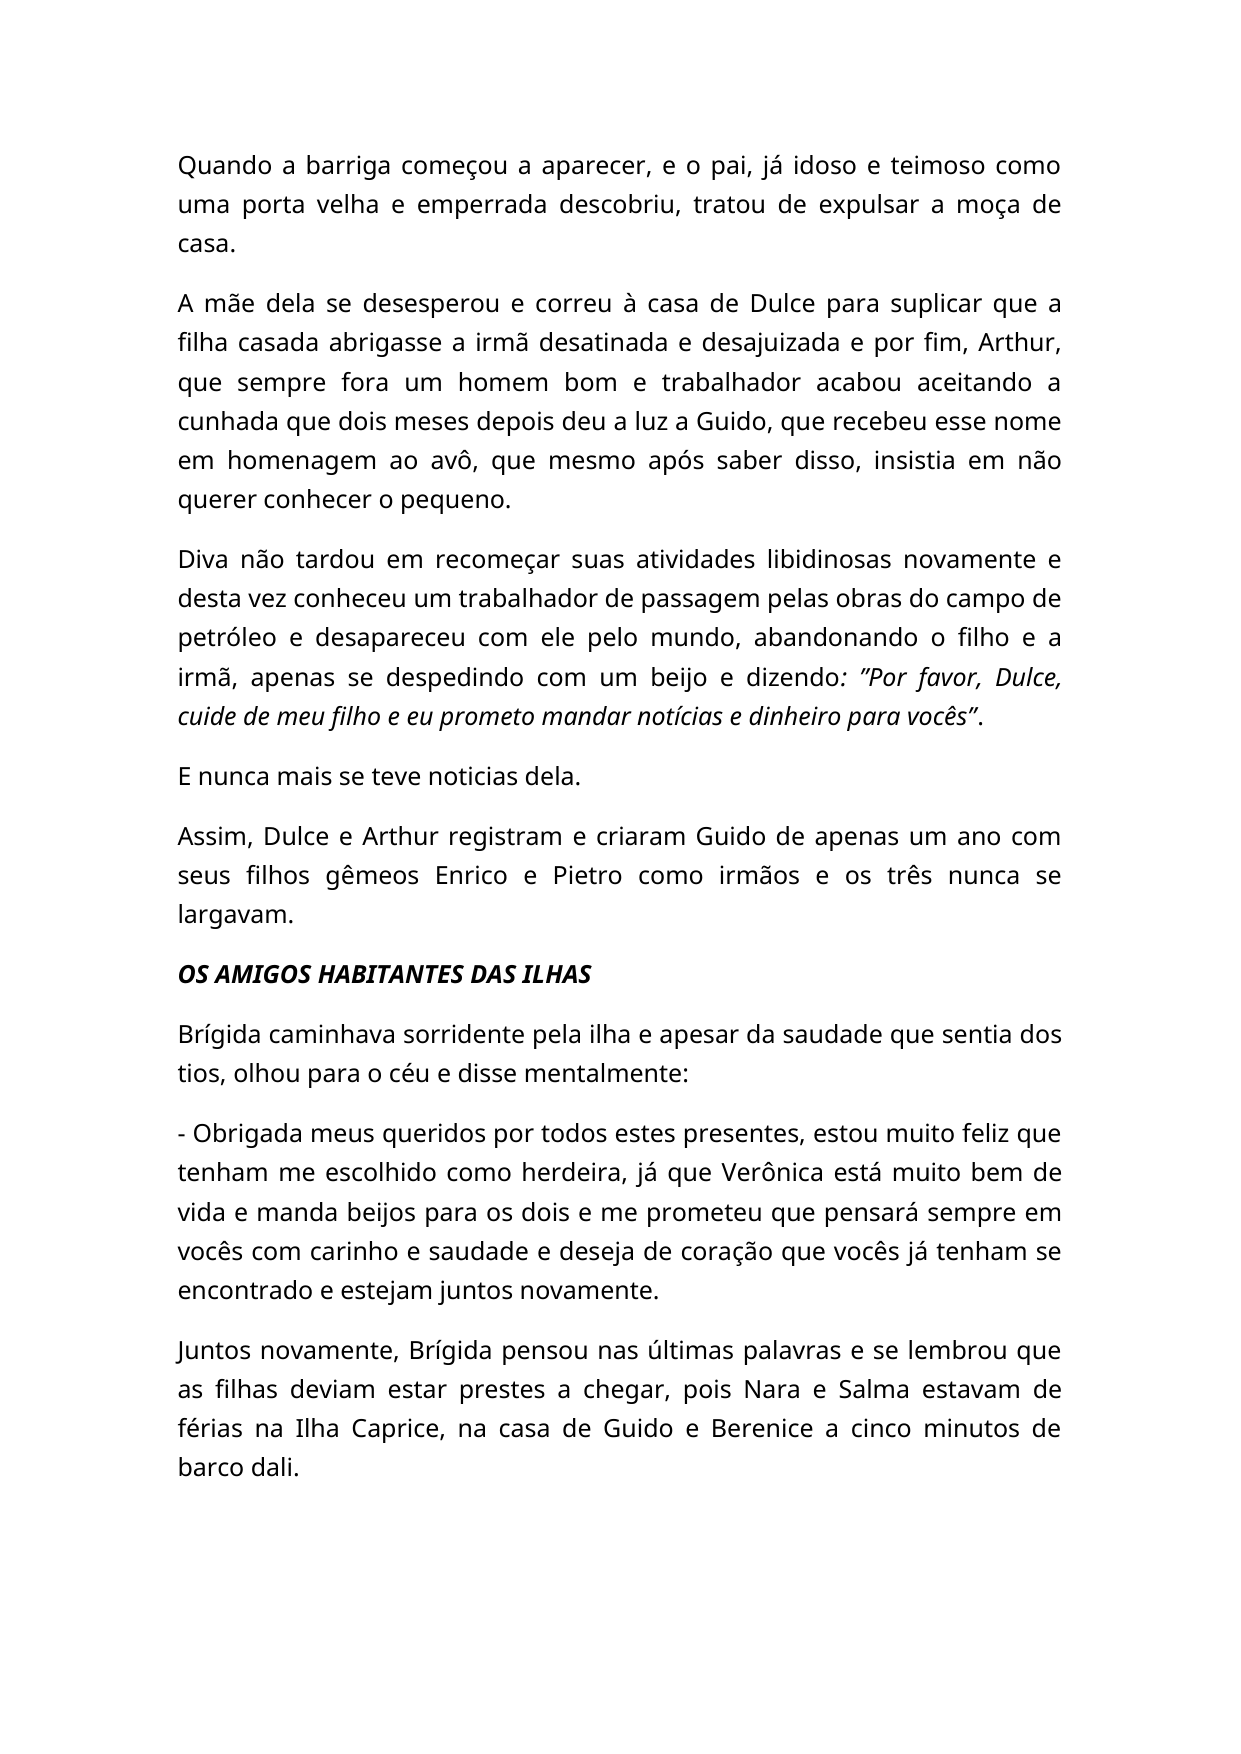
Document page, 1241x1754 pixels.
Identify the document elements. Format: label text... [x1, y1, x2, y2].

text E nunca mais se teve noticias dela. [177, 758, 1063, 792]
text Assim, Dulce e Arthur registram e criaram Guido de apenas um ano com seus filhos gêmeos Enrico e Pietro como irmãos e os três nunca se largavam. [177, 818, 1063, 931]
text OS AMIGOS HABITANTES DAS ILHAS [177, 957, 1063, 991]
text - Obrigada meus queridos por todos estes presentes, estou muito feliz que tenham me escolhido como herdeira, já que Verônica está muito bem de vida e manda beijos para os dois e me prometeu que pensará sempre em vocês com carinho e saudade e deseja de coração que vocês já tenham se encontrado e estejam juntos novamente. [177, 1116, 1063, 1307]
text A mãe dela se desesperou e correu à casa de Dulce para suplicar que a filha casada abrigasse a irmã desatinada e desajuizada e por fim, Arthur, que sempre fora um homem bom e trabalhador acabou aceitando a cunhada que dois meses depois deu a luz a Guido, que recebeu esse nome em homenagem ao avô, que mesmo após saber disso, insistia em não querer conhecer o pequeno. [177, 286, 1063, 516]
text Quando a barriga começou a aparecer, e o pai, já idoso e teimoso como uma porta velha e emperrada descobriu, tratou de expulsar a moça de casa. [177, 148, 1063, 260]
text Brígida caminhava sorridente pela ilha e apesar da saudade que sentia dos tios, olhou para o céu e disse mentalmente: [177, 1017, 1063, 1090]
text Diva não tardou em recomeçar suas atividades libidinosas novamente e desta vez conheceu um trabalhador de passagem pelas obras do campo de petróleo e desapareceu com ele pelo mundo, abandonando o filho e a irmã, apenas se despedindo com um beijo e dizendo: ”Por favor, Dulce, cuide de meu filho e eu prometo mandar notícias e dinheiro para vocês”. [177, 542, 1063, 732]
text Juntos novamente, Brígida pensou nas últimas palavras e se lembrou que as filhas deviam estar prestes a chegar, pois Nara e Salma estavam de férias na Ilha Caprice, na casa de Guido e Berenice a cinco minutos de barco dali. [177, 1333, 1063, 1484]
